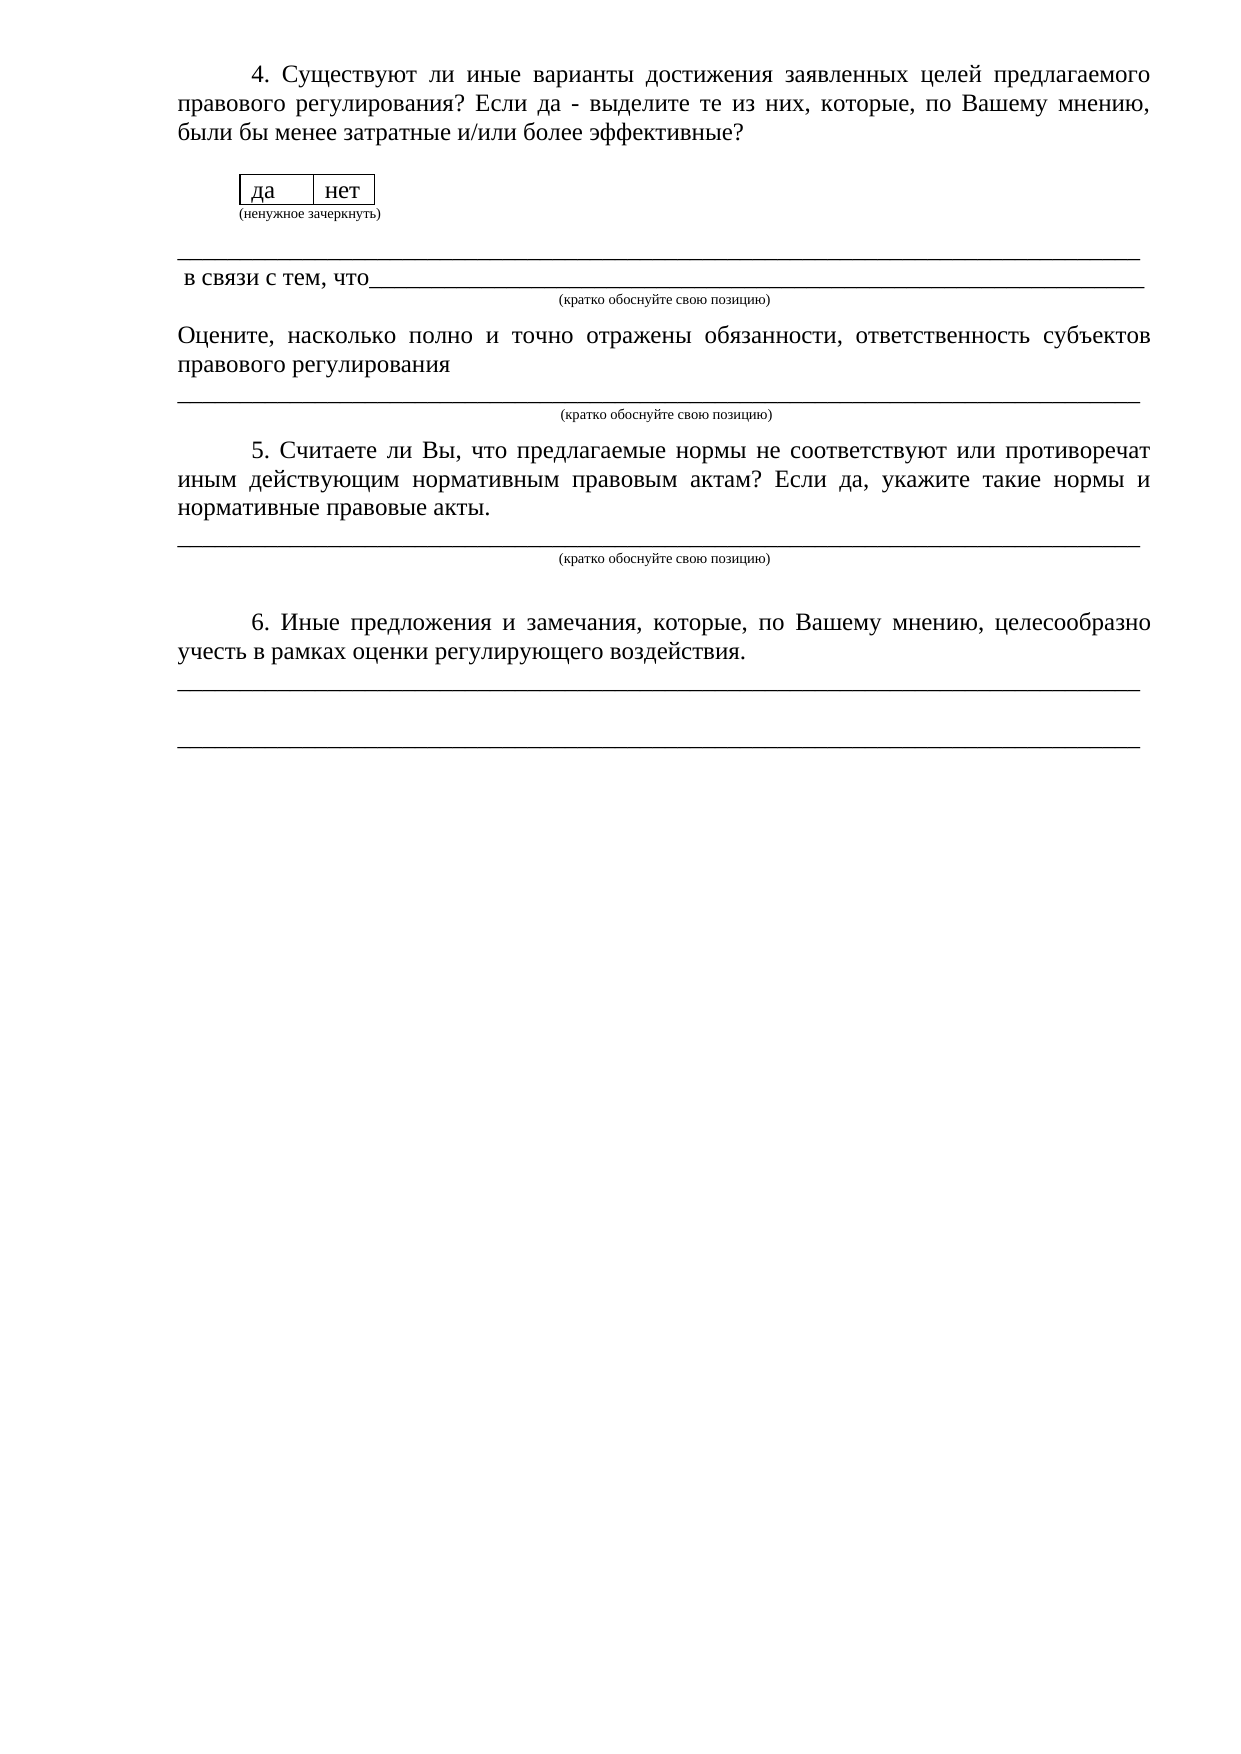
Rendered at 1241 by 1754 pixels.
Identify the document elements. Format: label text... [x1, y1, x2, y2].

text 4. Существуют ли иные варианты достижения заявленных целей предлагаемого правового регулирования? Если да - выделите те из них, которые, по Вашему мнению, были бы менее затратные и/или более эффективные? [177, 59, 1152, 145]
text Оцените, насколько полно и точно отражены обязанности, ответственность субъектов правового регулирования [177, 320, 1152, 377]
text (кратко обоснуйте свою позицию) [177, 550, 1152, 579]
table_header да [241, 175, 313, 204]
text 5. Считаете ли Вы, что предлагаемые нормы не соответствуют или противоречат иным действующим нормативным правовым актам? Если да, укажите такие нормы и нормативные правовые акты. [177, 435, 1152, 521]
text _____________________________________________________________________________ [177, 722, 1152, 751]
text _____________________________________________________________________________ [177, 377, 1152, 406]
text (кратко обоснуйте свою позицию) [177, 406, 1152, 435]
text (кратко обоснуйте свою позицию) [177, 291, 1152, 320]
text _____________________________________________________________________________ [177, 665, 1152, 694]
text _____________________________________________________________________________ [177, 234, 1152, 262]
table_header нет [314, 175, 374, 204]
text (ненужное зачеркнуть) [177, 205, 1152, 234]
text _____________________________________________________________________________ [177, 521, 1152, 550]
text 6. Иные предложения и замечания, которые, по Вашему мнению, целесообразно учесть в рамках оценки регулирующего воздействия. [177, 607, 1152, 665]
text в связи с тем, что______________________________________________________________ [177, 262, 1152, 291]
